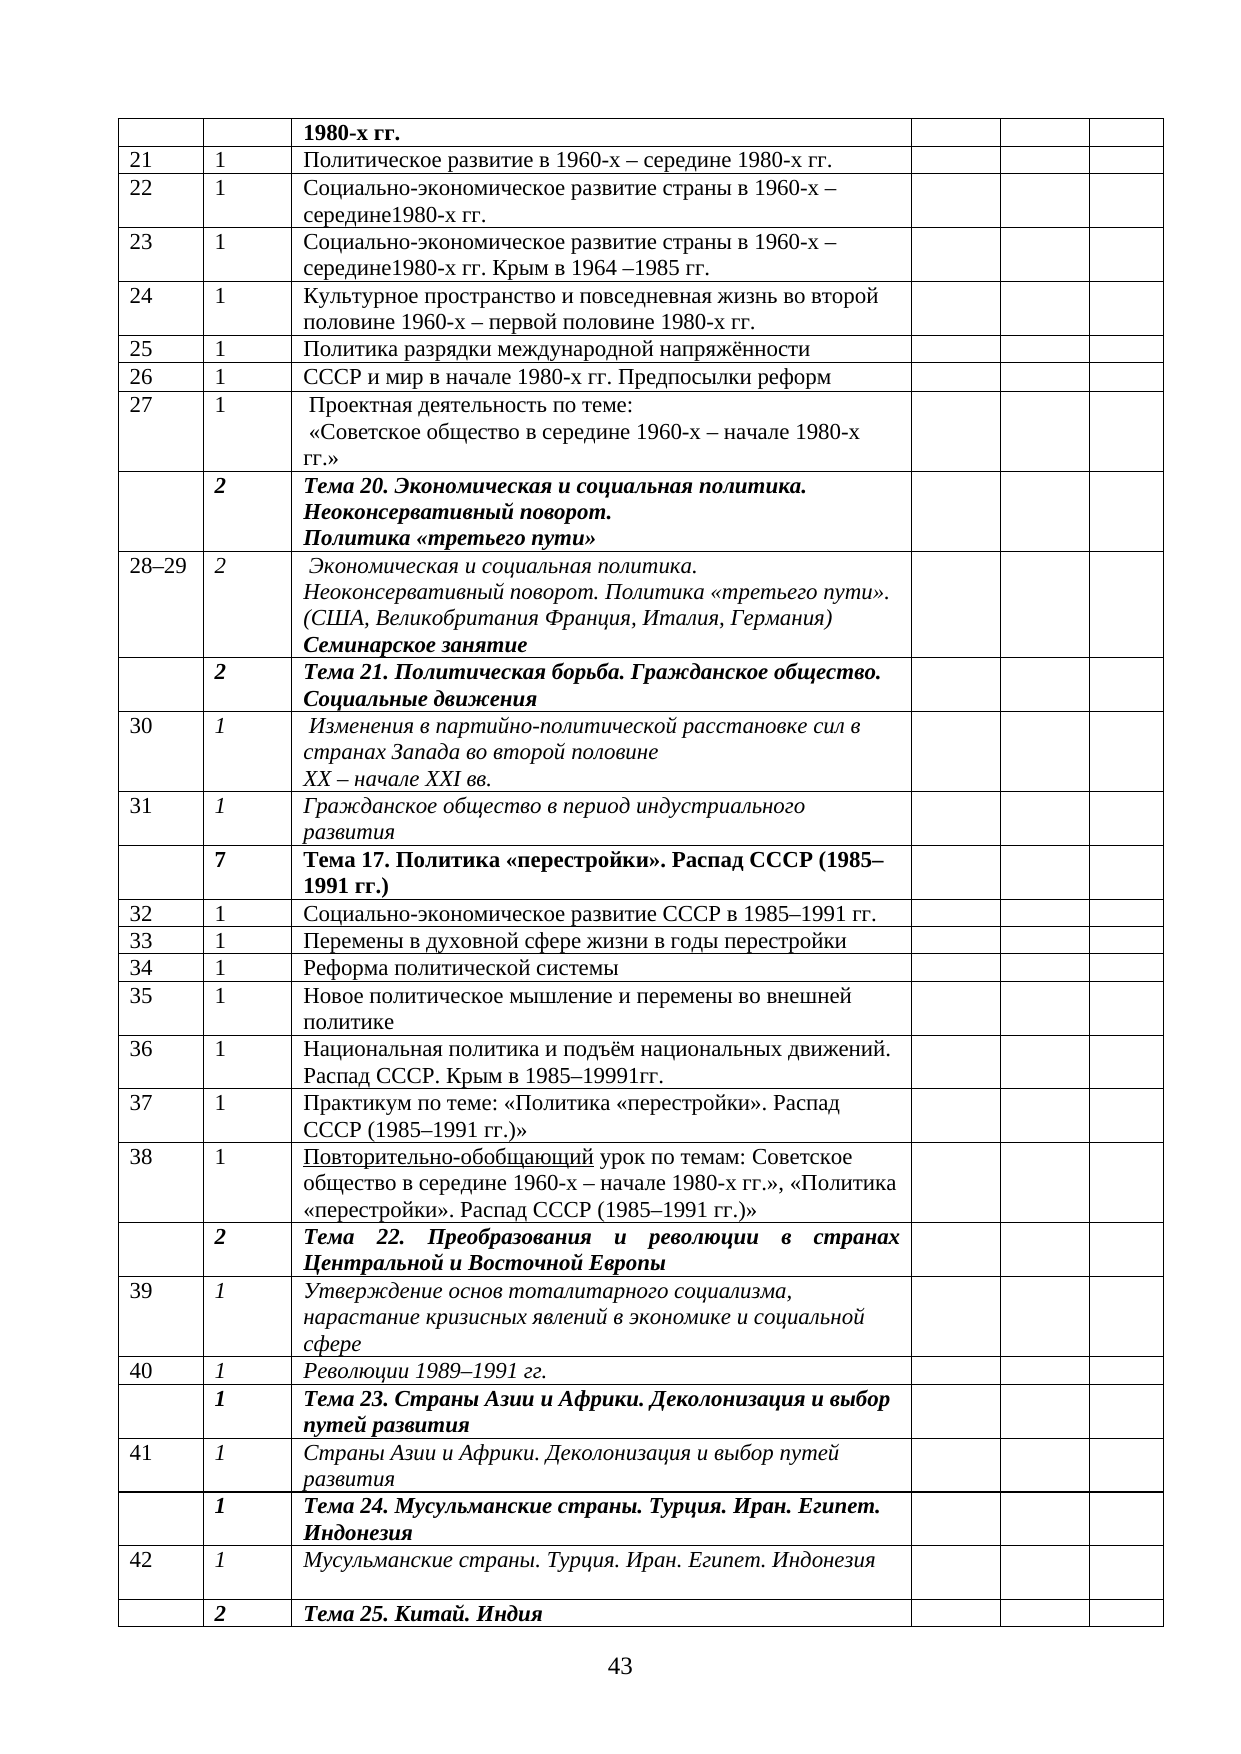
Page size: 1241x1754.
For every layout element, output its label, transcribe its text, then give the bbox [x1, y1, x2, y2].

table_cell [119, 1385, 203, 1438]
table_cell [1001, 1439, 1089, 1491]
table_cell [1001, 1600, 1089, 1626]
table_cell 32 [119, 900, 203, 926]
table_cell Страны Азии и Африки. Деколонизация и выбор путей развития [292, 1439, 911, 1491]
table_cell Тема 20. Экономическая и социальная политика. Неоконсервативный поворот. Политика «третьего пути» [292, 472, 911, 551]
table_cell [912, 982, 1000, 1034]
table_cell Перемены в духовной сфере жизни в годы перестройки [292, 927, 911, 953]
table_cell [912, 1277, 1000, 1356]
table_cell [1001, 228, 1089, 281]
table_cell [912, 228, 1000, 281]
table_cell [912, 363, 1000, 391]
table_cell Тема 25. Китай. Индия [292, 1600, 911, 1626]
table_cell [1090, 1223, 1163, 1276]
table_cell [912, 147, 1000, 173]
table_cell [912, 1385, 1000, 1438]
table_cell [1001, 1357, 1089, 1384]
table_cell 1 [204, 900, 291, 926]
table_cell Повторительно-обобщающий урок по темам: Советское общество в середине 1960-х – начале 1980-х гг.», «Политика «перестройки». Распад СССР (1985–1991 гг.)» [292, 1143, 911, 1222]
table_cell [912, 1357, 1000, 1384]
table_cell [1090, 1089, 1163, 1142]
table_cell Социально-экономическое развитие СССР в 1985–1991 гг. [292, 900, 911, 926]
table_cell [912, 282, 1000, 334]
table_cell 40 [119, 1357, 203, 1384]
table_cell [1001, 900, 1089, 926]
table_cell 36 [119, 1036, 203, 1088]
table_cell 31 [119, 792, 203, 845]
table_cell Революции 1989–1991 гг. [292, 1357, 911, 1384]
table_cell Реформа политической системы [292, 954, 911, 981]
table_cell [1001, 954, 1089, 981]
table_cell [1001, 712, 1089, 791]
table_cell [912, 552, 1000, 657]
table_cell Тема 23. Страны Азии и Африки. Деколонизация и выбор путей развития [292, 1385, 911, 1438]
table_cell [1090, 1493, 1163, 1545]
table_cell [1090, 282, 1163, 334]
table_cell 25 [119, 336, 203, 362]
table_cell Проектная деятельность по теме: «Советское общество в середине 1960-х – начале 1980-х гг.» [292, 392, 911, 471]
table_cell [292, 119, 911, 146]
table_cell [1001, 336, 1089, 362]
table_cell Тема 21. Политическая борьба. Гражданское общество. Социальные движения [292, 658, 911, 711]
table_cell 24 [119, 282, 203, 334]
table_cell [1090, 1357, 1163, 1384]
table_cell Мусульманские страны. Турция. Иран. Египет. Индонезия [292, 1546, 911, 1599]
table_cell [1090, 392, 1163, 471]
table_cell 38 [119, 1143, 203, 1222]
table_cell [912, 1546, 1000, 1599]
table_cell [1090, 1036, 1163, 1088]
table_cell 7 [204, 846, 291, 898]
table_cell 1 [204, 1143, 291, 1222]
table_cell [1090, 1277, 1163, 1356]
table_cell [1001, 1385, 1089, 1438]
table_cell Культурное пространство и повседневная жизнь во второй половине 1960-х – первой половине 1980-х гг. [292, 282, 911, 334]
table_cell 22 [119, 174, 203, 227]
table_cell 1 [204, 1277, 291, 1356]
table_cell [1090, 119, 1163, 146]
table_cell Экономическая и социальная политика. Неоконсервативный поворот. Политика «третьего пути». (США, Великобритания Франция, Италия, Германия) Семинарское занятие [292, 552, 911, 657]
table_cell [912, 1089, 1000, 1142]
table_cell Гражданское общество в период индустриального развития [292, 792, 911, 845]
table_cell [119, 846, 203, 898]
table_cell [1001, 147, 1089, 173]
table_cell [119, 1223, 203, 1276]
table_cell [1001, 1493, 1089, 1545]
table_cell [1090, 982, 1163, 1034]
table_cell 1 [204, 336, 291, 362]
table_cell [1001, 658, 1089, 711]
table_cell [1090, 552, 1163, 657]
table_cell [1001, 792, 1089, 845]
table_cell [912, 846, 1000, 898]
table_cell [1001, 174, 1089, 227]
table_cell 30 [119, 712, 203, 791]
table_cell [1090, 927, 1163, 953]
table_cell Тема 17. Политика «перестройки». Распад СССР (1985–1991 гг.) [292, 846, 911, 898]
table_cell Утверждение основ тоталитарного социализма, нарастание кризисных явлений в экономике и социальной сфере [292, 1277, 911, 1356]
table_cell 1 [204, 1036, 291, 1088]
table_cell [119, 1493, 203, 1545]
table_cell [1090, 363, 1163, 391]
table_cell 37 [119, 1089, 203, 1142]
table_cell 1 [204, 1357, 291, 1384]
table_cell [912, 1600, 1000, 1626]
table_cell [912, 1143, 1000, 1222]
table_cell [1090, 792, 1163, 845]
table_cell [1090, 900, 1163, 926]
table_cell 2 [204, 472, 291, 551]
table_cell 1 [204, 1439, 291, 1491]
table_cell 7 [204, 119, 291, 146]
table_cell [1001, 1089, 1089, 1142]
table_cell 41 [119, 1439, 203, 1491]
table_cell [1090, 658, 1163, 711]
table_cell Тема 22. Преобразования и революции в странах Центральной и Восточной Европы [292, 1223, 911, 1276]
table_cell Социально-экономическое развитие страны в 1960-х – середине1980-х гг. Крым в 1964 –1985 гг. [292, 228, 911, 281]
table_cell [1001, 552, 1089, 657]
table_cell [1090, 712, 1163, 791]
table_cell 1 [204, 147, 291, 173]
table_cell 1 [204, 792, 291, 845]
table_cell [912, 1439, 1000, 1491]
table_cell Изменения в партийно-политической расстановке сил в странах Запада во второй половине ХХ – начале XXI вв. [292, 712, 911, 791]
table_cell [912, 119, 1000, 146]
table_cell [1090, 228, 1163, 281]
table_cell [1001, 1143, 1089, 1222]
table_cell [1001, 1223, 1089, 1276]
table_cell [119, 1600, 203, 1626]
table_cell [912, 954, 1000, 981]
table_cell 2 [204, 1600, 291, 1626]
table_cell 1 [204, 392, 291, 471]
table_cell [912, 792, 1000, 845]
table_cell 33 [119, 927, 203, 953]
table_cell [1090, 1439, 1163, 1491]
table_cell 1 [204, 1385, 291, 1438]
table_cell [912, 658, 1000, 711]
table_cell [912, 174, 1000, 227]
table_cell 1 [204, 982, 291, 1034]
table_cell [1090, 954, 1163, 981]
table_cell 27 [119, 392, 203, 471]
table_cell [1001, 472, 1089, 551]
table_cell 23 [119, 228, 203, 281]
table_cell [1001, 119, 1089, 146]
table_cell [912, 927, 1000, 953]
table_cell [1001, 1277, 1089, 1356]
table_cell [912, 900, 1000, 926]
table_cell 1 [204, 954, 291, 981]
table_cell [1001, 982, 1089, 1034]
table_cell 2 [204, 552, 291, 657]
table_cell [1090, 472, 1163, 551]
table_cell [912, 472, 1000, 551]
table_cell 1 [204, 228, 291, 281]
table_cell [1001, 927, 1089, 953]
table_cell [912, 712, 1000, 791]
table_cell [1090, 1143, 1163, 1222]
table_cell Политика разрядки международной напряжённости [292, 336, 911, 362]
table_cell [912, 1223, 1000, 1276]
table_cell [912, 336, 1000, 362]
table_cell [1090, 1385, 1163, 1438]
table_cell Практикум по теме: «Политика «перестройки». Распад СССР (1985–1991 гг.)» [292, 1089, 911, 1142]
table_cell [1001, 282, 1089, 334]
table_cell 1 [204, 282, 291, 334]
table_cell [912, 392, 1000, 471]
table_cell Тема 24. Мусульманские страны. Турция. Иран. Египет. Индонезия [292, 1493, 911, 1545]
table_cell [1090, 846, 1163, 898]
table_cell Национальная политика и подъём национальных движений. Распад СССР. Крым в 1985–19991гг. [292, 1036, 911, 1088]
table_cell 1 [204, 363, 291, 391]
table_cell [1001, 846, 1089, 898]
table_cell 1 [204, 927, 291, 953]
table_cell 42 [119, 1546, 203, 1599]
table_cell [1001, 363, 1089, 391]
table_cell 28–29 [119, 552, 203, 657]
table_cell [1001, 1036, 1089, 1088]
table_cell [1090, 147, 1163, 173]
table_cell [119, 472, 203, 551]
table_cell [1090, 336, 1163, 362]
table_cell [1001, 392, 1089, 471]
table_cell Социально-экономическое развитие страны в 1960-х – середине1980-х гг. [292, 174, 911, 227]
table_cell [912, 1036, 1000, 1088]
table_cell [1090, 1600, 1163, 1626]
table_cell СССР и мир в начале 1980-х гг. Предпосылки реформ [292, 363, 911, 391]
table_cell [119, 119, 203, 146]
table_cell 21 [119, 147, 203, 173]
table_cell 1 [204, 1089, 291, 1142]
table_cell 39 [119, 1277, 203, 1356]
table_cell [1001, 1546, 1089, 1599]
table_cell 2 [204, 658, 291, 711]
table_cell Новое политическое мышление и перемены во внешней политике [292, 982, 911, 1034]
table_cell [1090, 174, 1163, 227]
table_cell 1 [204, 712, 291, 791]
table_cell 34 [119, 954, 203, 981]
table_cell 26 [119, 363, 203, 391]
table_cell [1090, 1546, 1163, 1599]
table_cell Политическое развитие в 1960-х – середине 1980-х гг. [292, 147, 911, 173]
table_cell [119, 658, 203, 711]
table_cell 1 [204, 174, 291, 227]
table_cell 1 [204, 1546, 291, 1599]
table_cell 1 [204, 1493, 291, 1545]
table_cell 2 [204, 1223, 291, 1276]
table_cell [912, 1493, 1000, 1545]
table_cell 35 [119, 982, 203, 1034]
